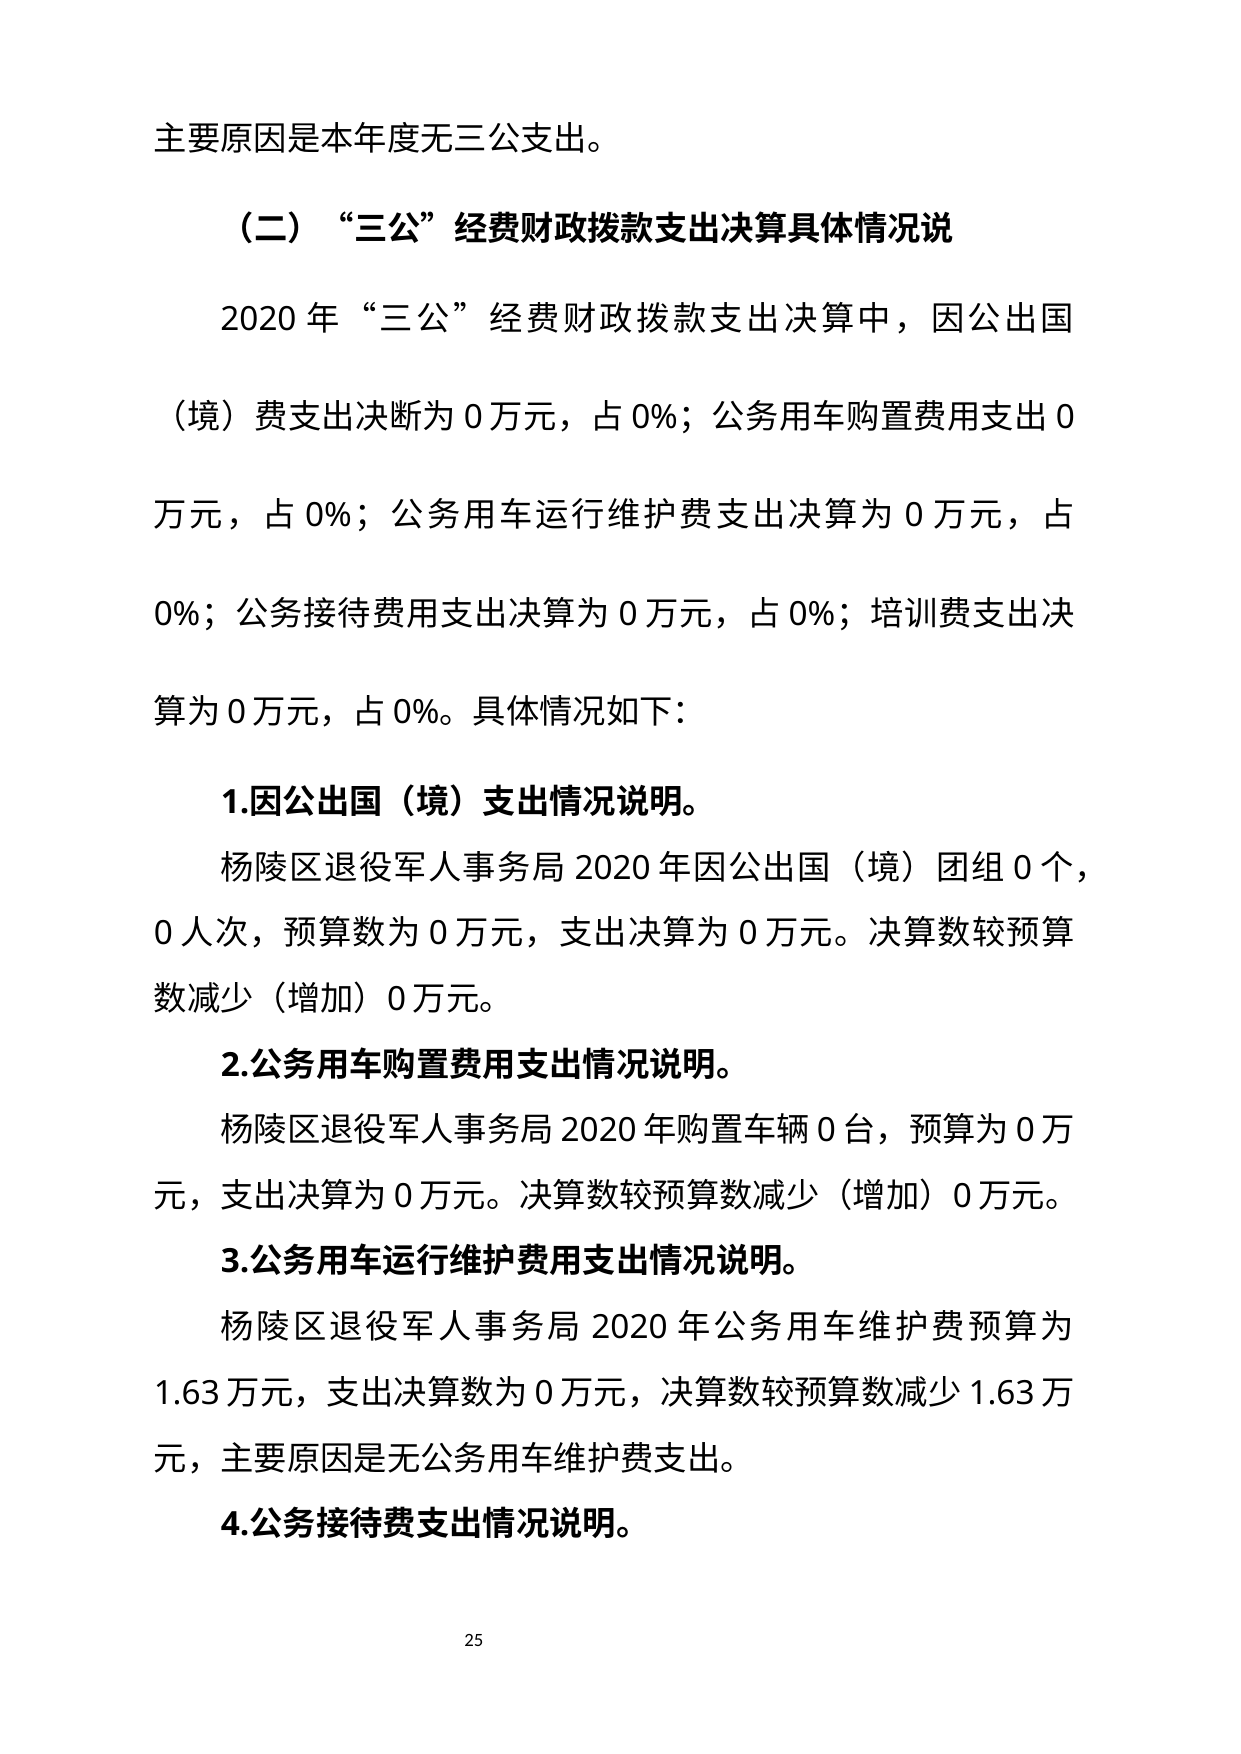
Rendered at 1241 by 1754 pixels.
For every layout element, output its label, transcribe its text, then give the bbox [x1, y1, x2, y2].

text 2.公务用车购置费用支出情况说明。 [153, 1029, 1075, 1094]
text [153, 103, 1075, 169]
text 2020年“三公”经费财政拨款支出决算中，因公出国（境）费支出决断为0万元，占0%；公务用车购置费用支出0万元，占0%；公务用车运行维护费支出决算为0万元，占0%；公务接待费用支出决算为0万元，占0%；培训费支出决算为0万元，占0%。具体情况如下： [153, 283, 1075, 742]
text 杨陵区退役军人事务局2020年购置车辆0台，预算为0万元，支出决算为0万元。决算数较预算数减少（增加）0万元。 [153, 1094, 1075, 1226]
text （二）“三公”经费财政拨款支出决算具体情况说 [153, 193, 1075, 259]
text 杨陵区退役军人事务局2020年因公出国（境）团组0个，0人次，预算数为0万元，支出决算为0万元。决算数较预算数减少（增加）0万元。 [153, 832, 1075, 1029]
text 杨陵区退役军人事务局2020年公务用车维护费预算为1.63万元，支出决算数为0万元，决算数较预算数减少1.63万元，主要原因是无公务用车维护费支出。 [153, 1291, 1075, 1488]
text 3.公务用车运行维护费用支出情况说明。 [153, 1226, 1075, 1291]
text 4.公务接待费支出情况说明。 [153, 1488, 1075, 1554]
text 1.因公出国（境）支出情况说明。 [153, 766, 1075, 832]
